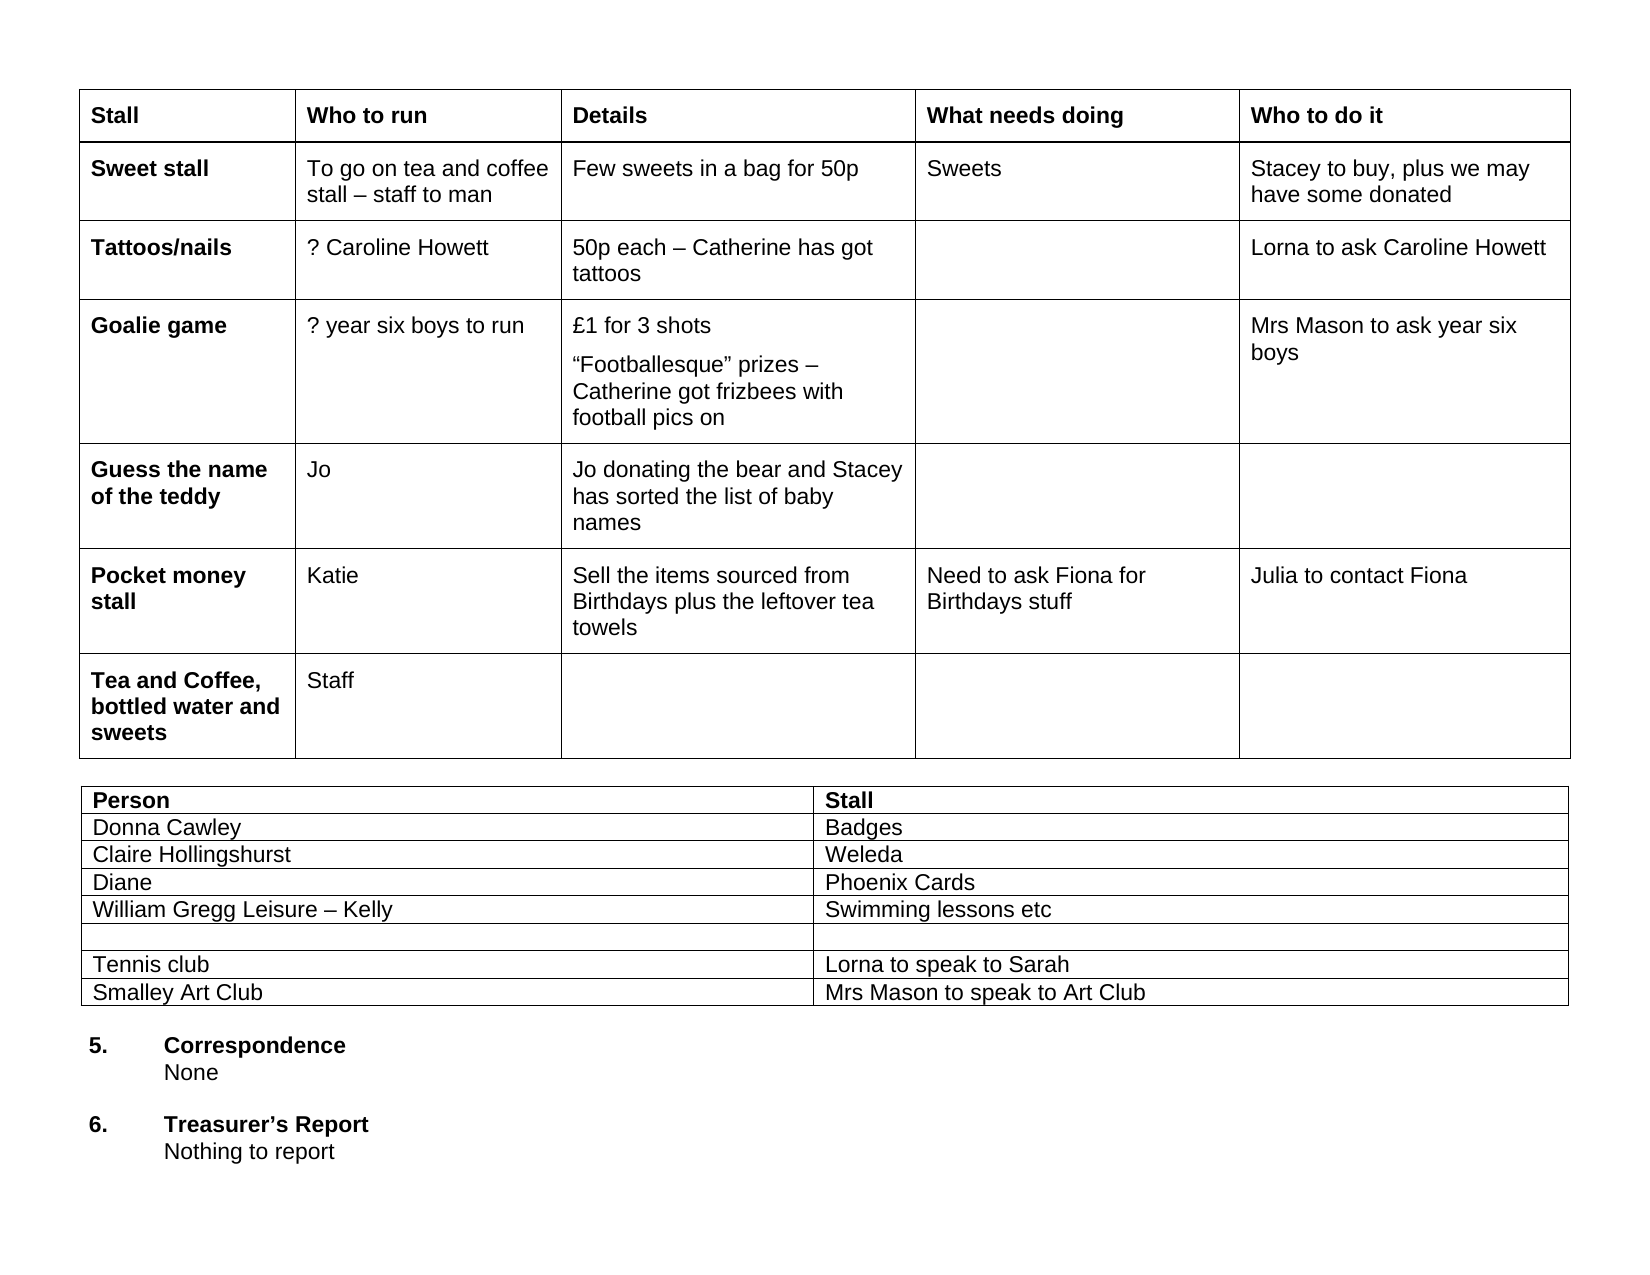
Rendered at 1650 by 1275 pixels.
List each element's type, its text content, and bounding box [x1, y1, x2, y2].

table_cell Jo donating the bear and Stacey has sorted the list of baby names [562, 444, 915, 548]
table_cell Guess the name of the teddy [80, 444, 295, 548]
table_header Who to run [296, 90, 561, 141]
table_cell [916, 300, 1239, 443]
text 6. Treasurer’s Report [89, 1111, 1561, 1138]
table_cell Tennis club [82, 951, 813, 977]
table_cell [82, 924, 813, 950]
table_cell Claire Hollingshurst [82, 841, 813, 868]
table_cell Sweets [916, 143, 1239, 220]
table_cell Stacey to buy, plus we may have some donated [1240, 143, 1570, 220]
text 5. Correspondence [89, 1032, 1561, 1058]
table_cell Smalley Art Club [82, 979, 813, 1005]
table_cell Phoenix Cards [814, 869, 1568, 895]
table_header Stall [814, 787, 1568, 813]
text None [89, 1058, 1561, 1085]
table_cell Weleda [814, 841, 1568, 868]
table_cell [1240, 654, 1570, 758]
table_cell Badges [814, 814, 1568, 840]
table_cell [562, 654, 915, 758]
table_header Person [82, 787, 813, 813]
table_header Details [562, 90, 915, 141]
table_cell Mrs Mason to ask year six boys [1240, 300, 1570, 443]
table_cell Swimming lessons etc [814, 896, 1568, 923]
table_cell £1 for 3 shots “Footballesque” prizes – Catherine got frizbees with football pics on [562, 300, 915, 443]
table_cell [814, 924, 1568, 950]
table_cell Julia to contact Fiona [1240, 549, 1570, 653]
table_cell Staff [296, 654, 561, 758]
table_header Stall [80, 90, 295, 141]
table_cell [916, 221, 1239, 299]
table_cell Mrs Mason to speak to Art Club [814, 979, 1568, 1005]
table_cell Tea and Coffee, bottled water and sweets [80, 654, 295, 758]
table_cell [916, 444, 1239, 548]
table_cell ? Caroline Howett [296, 221, 561, 299]
table_cell William Gregg Leisure – Kelly [82, 896, 813, 923]
table_cell Katie [296, 549, 561, 653]
table_cell Need to ask Fiona for Birthdays stuff [916, 549, 1239, 653]
table_cell Lorna to speak to Sarah [814, 951, 1568, 977]
table_header Who to do it [1240, 90, 1570, 141]
table_cell Lorna to ask Caroline Howett [1240, 221, 1570, 299]
table_cell Goalie game [80, 300, 295, 443]
table_cell Few sweets in a bag for 50p [562, 143, 915, 220]
table_cell Donna Cawley [82, 814, 813, 840]
text Nothing to report [89, 1138, 1561, 1164]
table_cell 50p each – Catherine has got tattoos [562, 221, 915, 299]
table_cell [1240, 444, 1570, 548]
table_cell Diane [82, 869, 813, 895]
table_cell ? year six boys to run [296, 300, 561, 443]
table_cell Jo [296, 444, 561, 548]
table_cell Pocket money stall [80, 549, 295, 653]
table_cell [916, 654, 1239, 758]
table_header What needs doing [916, 90, 1239, 141]
table_cell Sell the items sourced from Birthdays plus the leftover tea towels [562, 549, 915, 653]
table_cell To go on tea and coffee stall – staff to man [296, 143, 561, 220]
table_cell Tattoos/nails [80, 221, 295, 299]
table_cell Sweet stall [80, 143, 295, 220]
